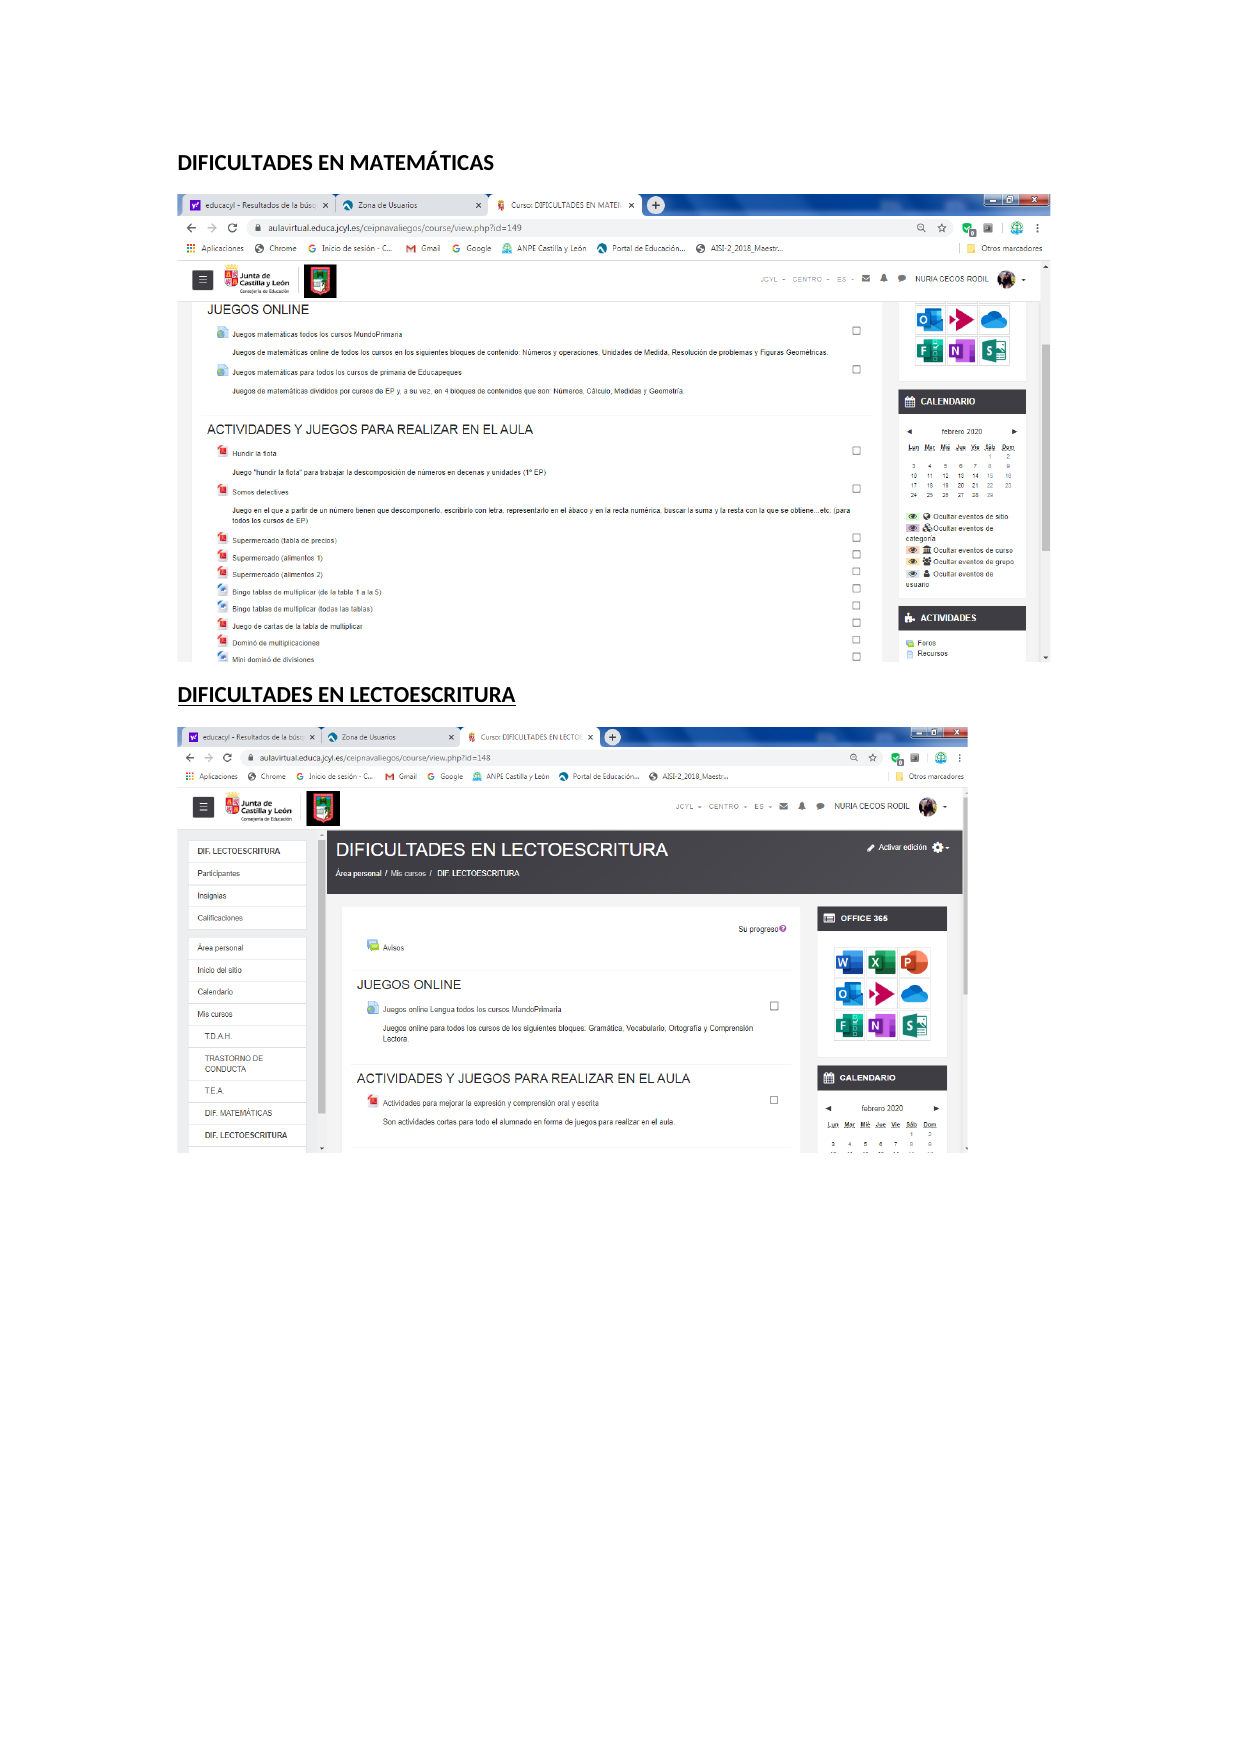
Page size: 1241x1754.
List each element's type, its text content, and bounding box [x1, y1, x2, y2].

text DIFICULTADES EN LECTOESCRITURA [177, 681, 1063, 708]
text DIFICULTADES EN MATEMÁTICAS [177, 148, 1063, 176]
picture [177, 727, 968, 1153]
picture [177, 194, 1051, 662]
